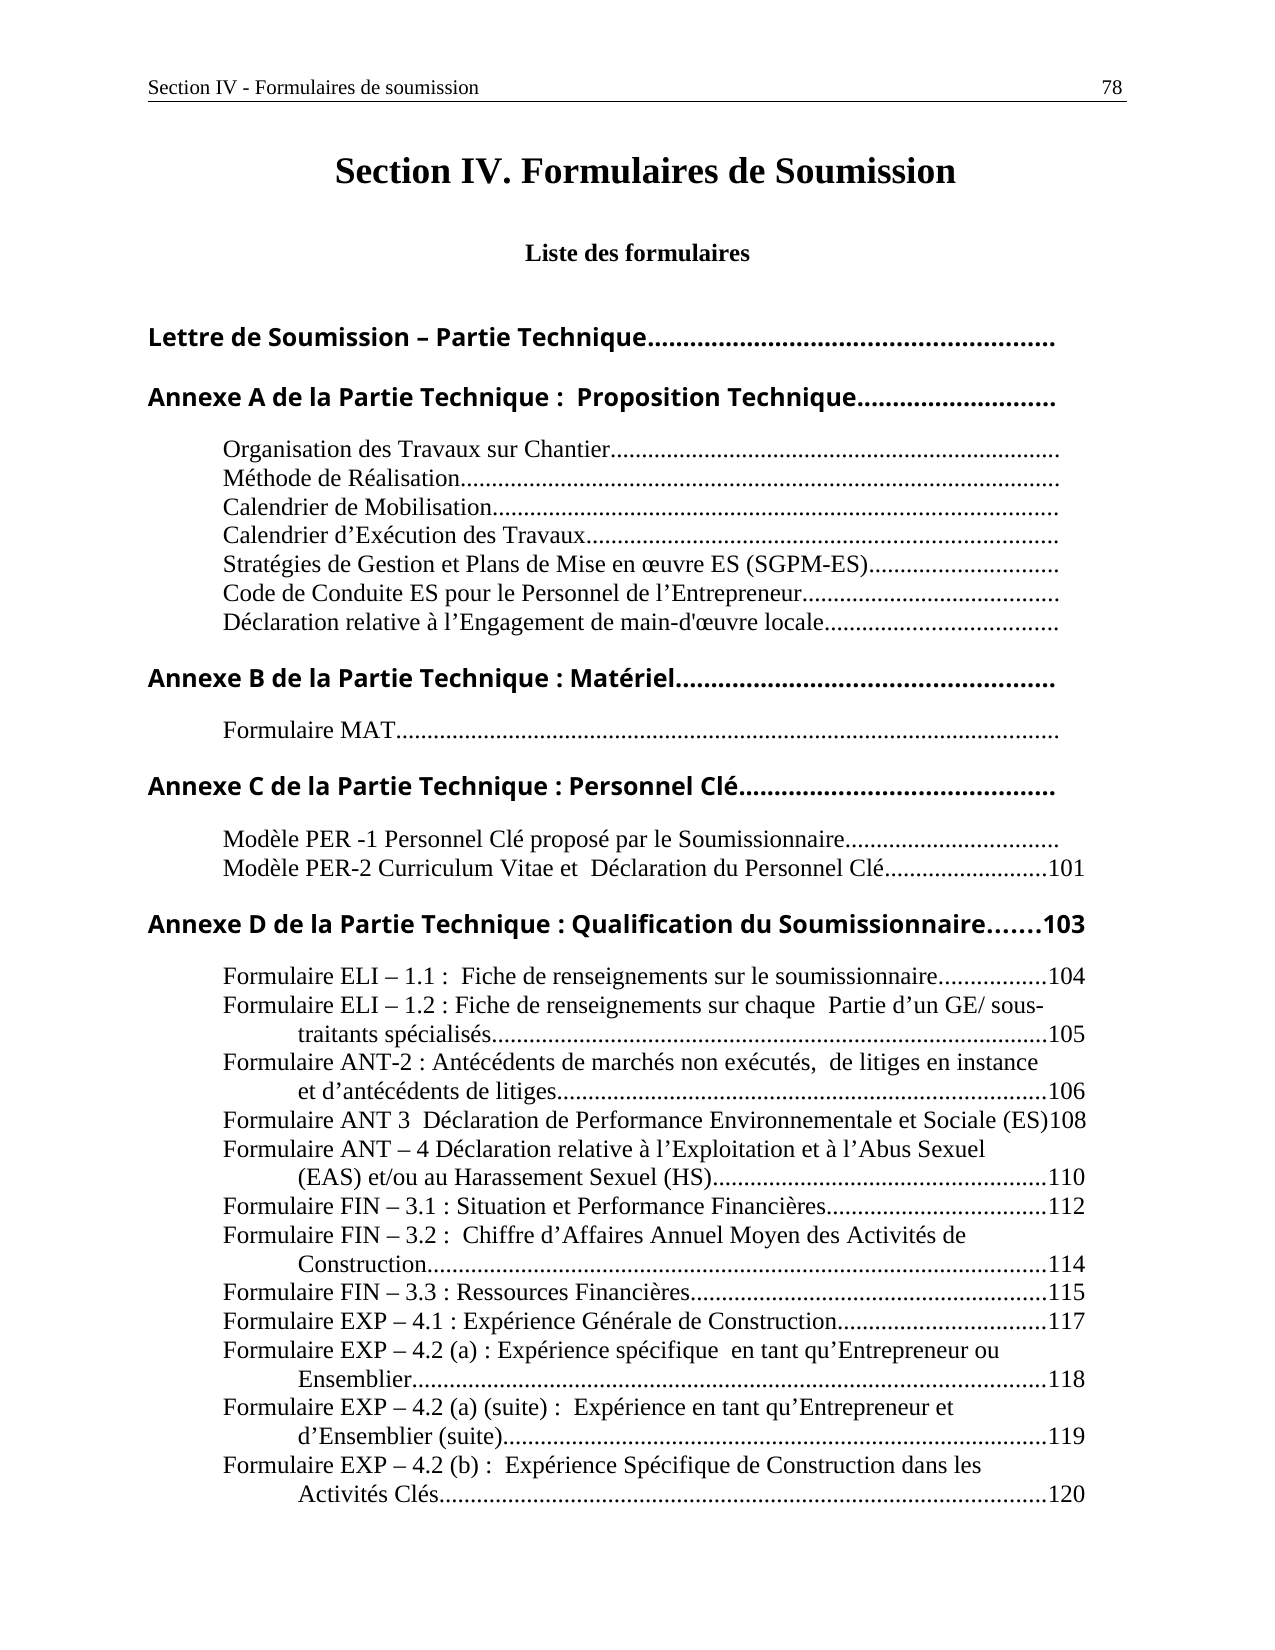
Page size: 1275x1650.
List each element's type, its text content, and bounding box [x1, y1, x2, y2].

text Formulaire MAT 97 [223, 715, 1052, 744]
table_header Section IV. Formulaires de Soumission [148, 123, 1143, 238]
text Formulaire FIN – 3.2 : Chiffre d’Affaires Annuel Moyen des Activités de Construction 114 [223, 1220, 1052, 1277]
text Formulaire EXP – 4.2 (a) : Expérience spécifique en tant qu’Entrepreneur ou Ensemblier 118 [223, 1335, 1052, 1392]
text Annexe A de la Partie Technique : Proposition Technique 84 [148, 379, 1052, 413]
text Formulaire ANT 3 Déclaration de Performance Environnementale et Sociale (ES) 108 [223, 1105, 1052, 1134]
text Stratégies de Gestion et Plans de Mise en œuvre ES (SGPM-ES) 89 [223, 549, 1052, 578]
text Calendrier d’Exécution des Travaux 88 [223, 520, 1052, 549]
text Lettre de Soumission – Partie Technique 81 [148, 320, 1052, 354]
text Formulaire FIN – 3.3 : Ressources Financières 115 [223, 1277, 1052, 1306]
text Modèle PER -1 Personnel Clé proposé par le Soumissionnaire 99 [223, 824, 1052, 853]
text Méthode de Réalisation 86 [223, 463, 1052, 492]
text Code de Conduite ES pour le Personnel de l’Entrepreneur 91 [223, 578, 1052, 607]
text Formulaire FIN – 3.1 : Situation et Performance Financières 112 [223, 1191, 1052, 1220]
text Formulaire EXP – 4.1 : Expérience Générale de Construction 117 [223, 1306, 1052, 1335]
text Annexe C de la Partie Technique : Personnel Clé 99 [148, 769, 1052, 803]
text Annexe B de la Partie Technique : Matériel 97 [148, 660, 1052, 694]
text Formulaire ELI – 1.2 : Fiche de renseignements sur chaque Partie d’un GE/ sous-traitants spécialisés 105 [223, 990, 1052, 1047]
text Formulaire ANT-2 : Antécédents de marchés non exécutés, de litiges en instance et d’antécédents de litiges 106 [223, 1047, 1052, 1105]
text Modèle PER-2 Curriculum Vitae et Déclaration du Personnel Clé 101 [223, 853, 1052, 881]
text Annexe D de la Partie Technique : Qualification du Soumissionnaire 103 [148, 906, 1052, 940]
text Organisation des Travaux sur Chantier 85 [223, 434, 1052, 463]
text Liste des formulaires [148, 238, 1127, 266]
text Déclaration relative à l’Engagement de main-d'œuvre locale 95 [223, 607, 1052, 635]
text Formulaire EXP – 4.2 (a) (suite) : Expérience en tant qu’Entrepreneur et d’Ensemblier (suite) 119 [223, 1392, 1052, 1450]
text Formulaire ELI – 1.1 : Fiche de renseignements sur le soumissionnaire 104 [223, 961, 1052, 990]
text Calendrier de Mobilisation 87 [223, 492, 1052, 520]
text Formulaire EXP – 4.2 (b) : Expérience Spécifique de Construction dans les Activités Clés 120 [223, 1450, 1052, 1507]
text Formulaire ANT – 4 Déclaration relative à l’Exploitation et à l’Abus Sexuel (EAS) et/ou au Harassement Sexuel (HS) 110 [223, 1134, 1052, 1191]
